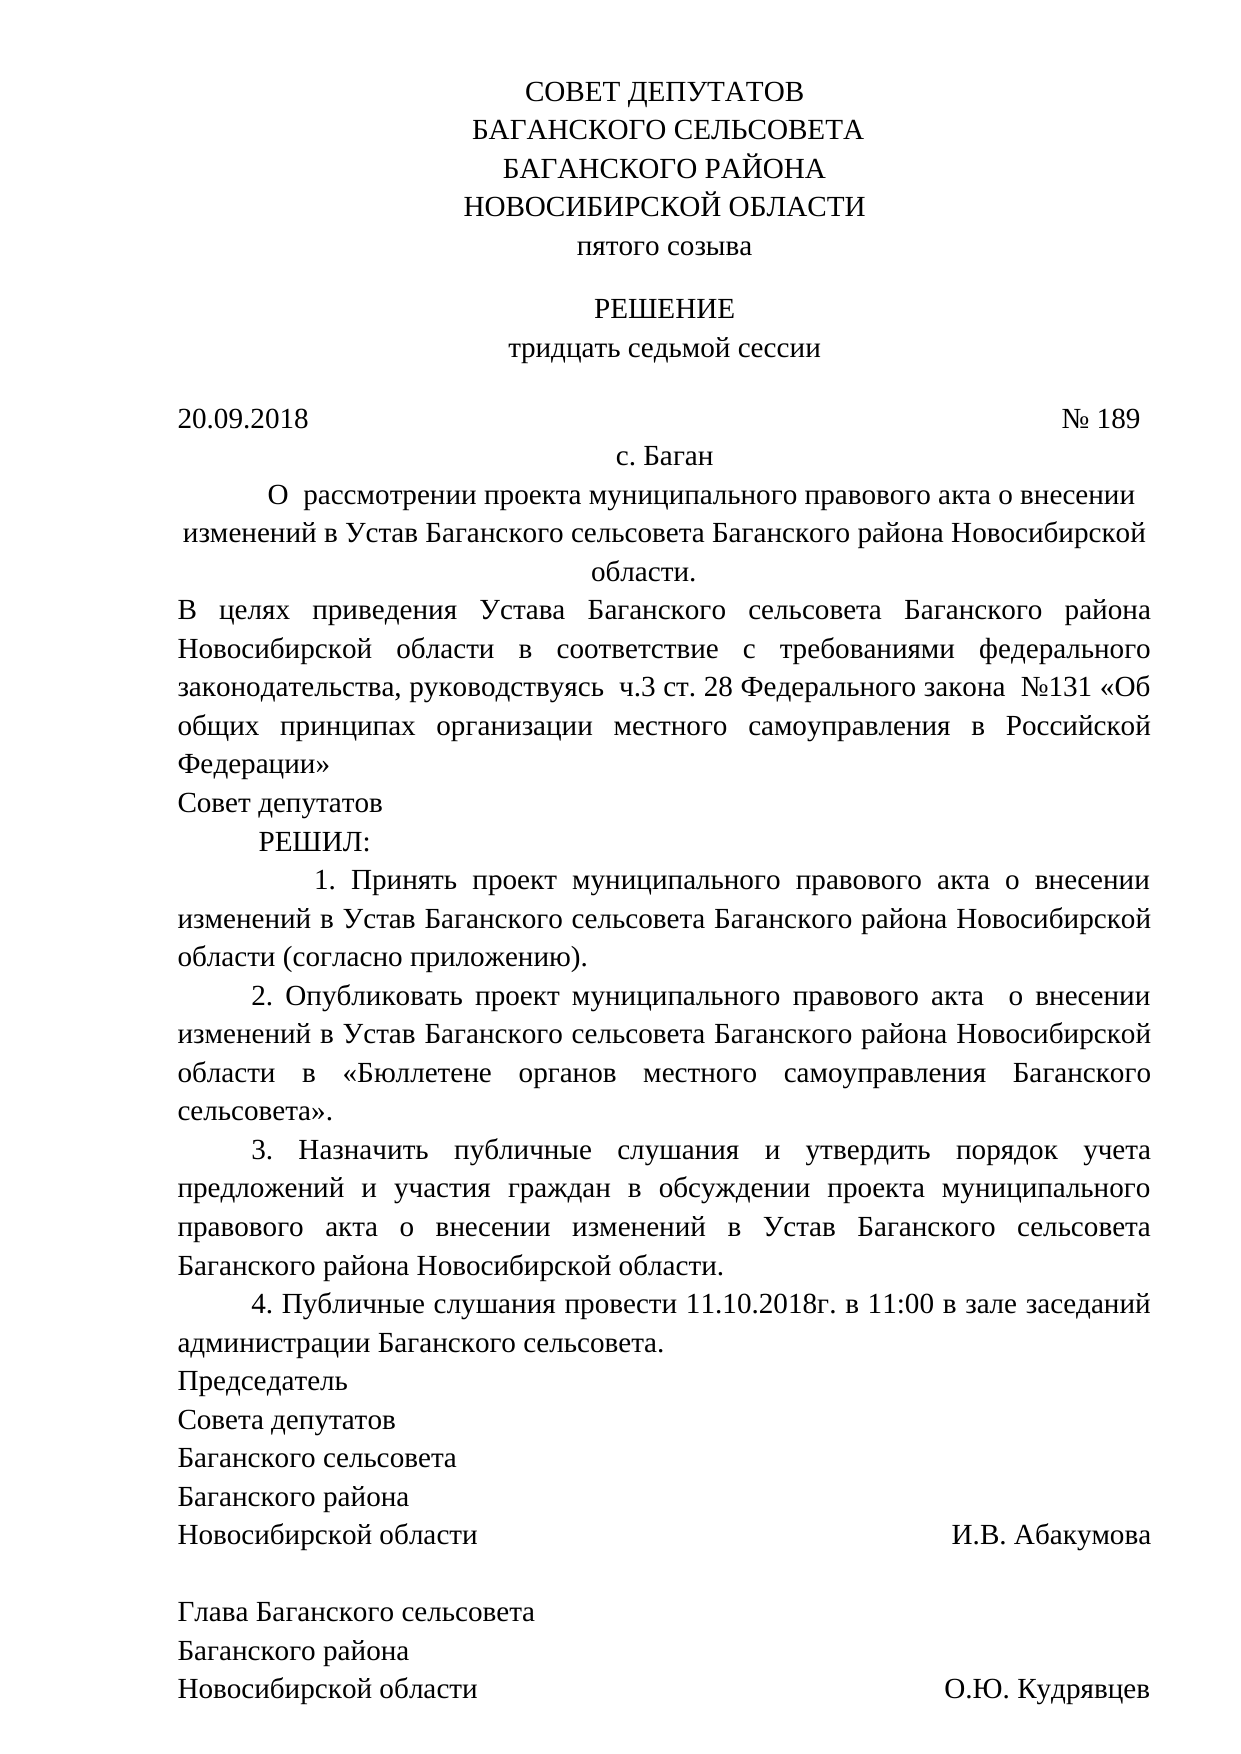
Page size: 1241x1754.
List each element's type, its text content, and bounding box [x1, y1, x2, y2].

text Совета депутатов [177, 1402, 1152, 1435]
text Новосибирской области О.Ю. Кудрявцев [177, 1672, 1152, 1705]
text В целях приведения Устава Баганского сельсовета Баганского района Новосибирской области в соответствие с требованиями федерального законодательства, руководствуясь ч.3 ст. 28 Федерального закона №131 «Об общих принципах организации местного самоуправления в Российской Федерации» [177, 592, 1152, 780]
text Баганского сельсовета [177, 1440, 1152, 1474]
text Баганского района [177, 1633, 1152, 1667]
text с. Баган [177, 438, 1152, 472]
text Председатель [177, 1363, 1152, 1397]
table_header № 189 [667, 401, 1163, 438]
text РЕШЕНИЕ [177, 292, 1152, 325]
text пятого созыва [177, 228, 1152, 262]
text СОВЕТ ДЕПУТАТОВ [177, 74, 1152, 107]
text Глава Баганского сельсовета [177, 1594, 1152, 1628]
table_header 20.09.2018 [166, 401, 667, 438]
text НОВОСИБИРСКОЙ ОБЛАСТИ [177, 189, 1152, 223]
text Баганского района [177, 1479, 1152, 1512]
text РЕШИЛ: [177, 824, 1152, 857]
text БАГАНСКОГО РАЙОНА [177, 151, 1152, 184]
text 2. Опубликовать проект муниципального правового акта о внесении изменений в Устав Баганского сельсовета Баганского района Новосибирской области в «Бюллетене органов местного самоуправления Баганского сельсовета». [177, 978, 1152, 1127]
text О рассмотрении проекта муниципального правового акта о внесении изменений в Устав Баганского сельсовета Баганского района Новосибирской области. [177, 477, 1152, 587]
text тридцать седьмой сессии [177, 330, 1152, 364]
text 4. Публичные слушания провести 11.10.2018г. в 11:00 в зале заседаний администрации Баганского сельсовета. [177, 1286, 1152, 1358]
text 1. Принять проект муниципального правового акта о внесении изменений в Устав Баганского сельсовета Баганского района Новосибирской области (согласно приложению). [177, 862, 1152, 973]
text Совет депутатов [177, 785, 1152, 819]
text Новосибирской области И.В. Абакумова [177, 1517, 1152, 1551]
text 3. Назначить публичные слушания и утвердить порядок учета предложений и участия граждан в обсуждении проекта муниципального правового акта о внесении изменений в Устав Баганского сельсовета Баганского района Новосибирской области. [177, 1132, 1152, 1281]
text БАГАНСКОГО СЕЛЬСОВЕТА [177, 112, 1152, 146]
